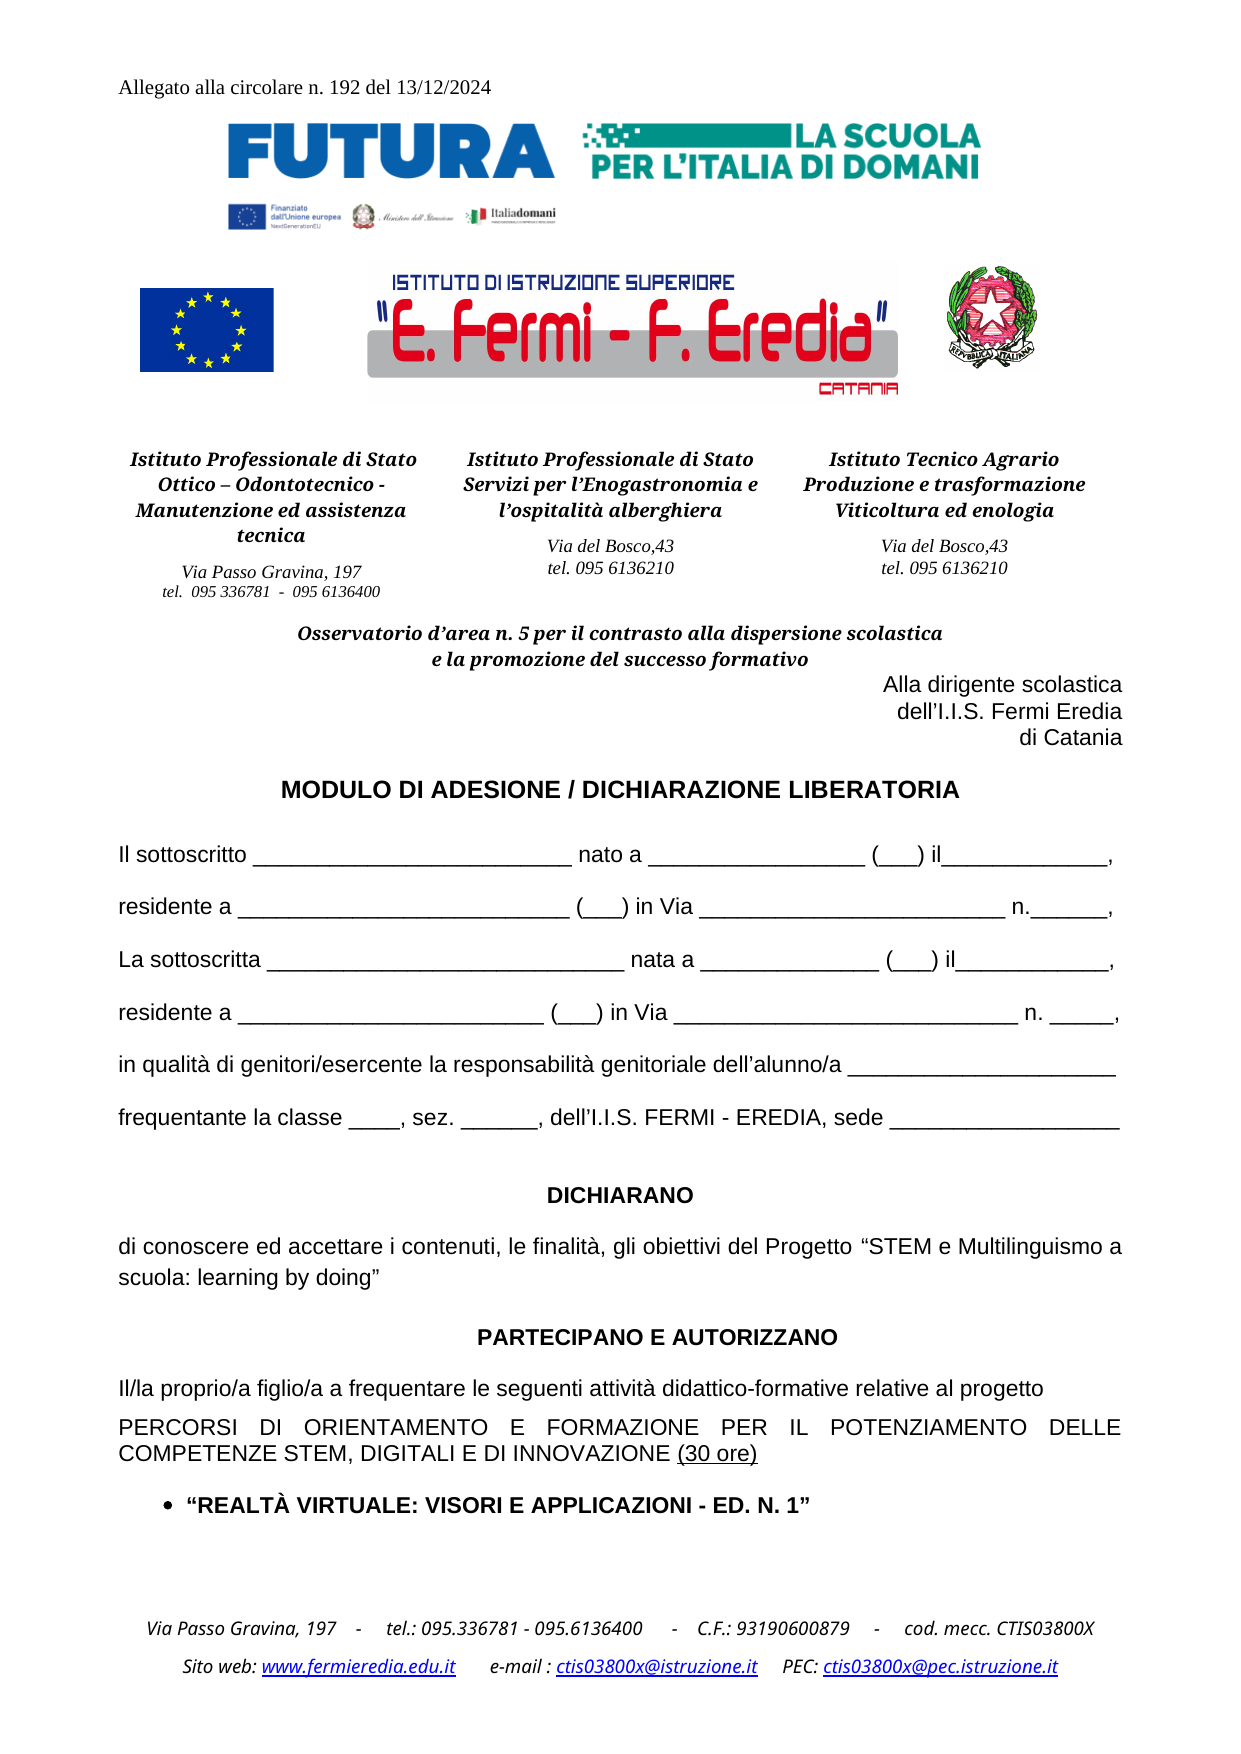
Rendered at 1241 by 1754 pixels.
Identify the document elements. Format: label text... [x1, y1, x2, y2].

text in qualità di genitori/esercente la responsabilità genitoriale dell’alunno/a _____________________ [118, 1051, 1122, 1078]
table_header Istituto Tecnico Agrario Produzione e trasformazione Viticoltura ed enologia Via del Bosco,43 tel. 095 6136210 [775, 446, 1114, 601]
text residente a __________________________ (___) in Via ________________________ n.______, [118, 893, 1122, 920]
text DICHIARANO [118, 1182, 1122, 1208]
picture [140, 288, 274, 372]
text PERCORSI DI ORIENTAMENTO E FORMAZIONE PER IL POTENZIAMENTO DELLE COMPETENZE STEM, DIGITALI E DI INNOVAZIONE (30 ore) [118, 1414, 1122, 1467]
list PARTECIPANO E AUTORIZZANO [193, 1324, 1122, 1350]
text MODULO DI ADESIONE / DICHIARAZIONE LIBERATORIA [118, 774, 1122, 803]
text Il/la proprio/a figlio/a a frequentare le seguenti attività didattico-formative relative al progetto [118, 1375, 1122, 1402]
text di conoscere ed accettare i contenuti, le finalità, gli obiettivi del Progetto “STEM e Multilinguismo a scuola: learning by doing” [118, 1233, 1122, 1290]
picture [943, 264, 1039, 373]
text Osservatorio d’area n. 5 per il contrasto alla dispersione scolastica [118, 620, 1122, 646]
text La sottoscritta ____________________________ nata a ______________ (___) il____________, [118, 946, 1122, 972]
text Il sottoscritto _________________________ nato a _________________ (___) il_____________, [118, 841, 1122, 867]
picture [367, 261, 898, 403]
text residente a ________________________ (___) in Via ___________________________ n. _____, [118, 999, 1122, 1025]
picture [228, 123, 982, 230]
text Alla dirigente scolastica dell’I.I.S. Fermi Eredia di Catania [118, 671, 1122, 751]
text frequentante la classe ____, sez. ______, dell’I.I.S. FERMI - EREDIA, sede __________________ [118, 1104, 1122, 1131]
table_header Istituto Professionale di Stato Servizi per l’Enogastronomia e l’ospitalità alberghiera Via del Bosco,43 tel. 095 6136210 [446, 446, 774, 601]
table_header Istituto Professionale di Stato Ottico – Odontotecnico - Manutenzione ed assistenza tecnica Via Passo Gravina, 197 tel. 095 336781 - 095 6136400 [96, 446, 446, 601]
text “REALTÀ VIRTUALE: VISORI E APPLICAZIONI - ED. N. 1” [164, 1492, 1122, 1518]
text e la promozione del successo formativo [118, 646, 1122, 671]
